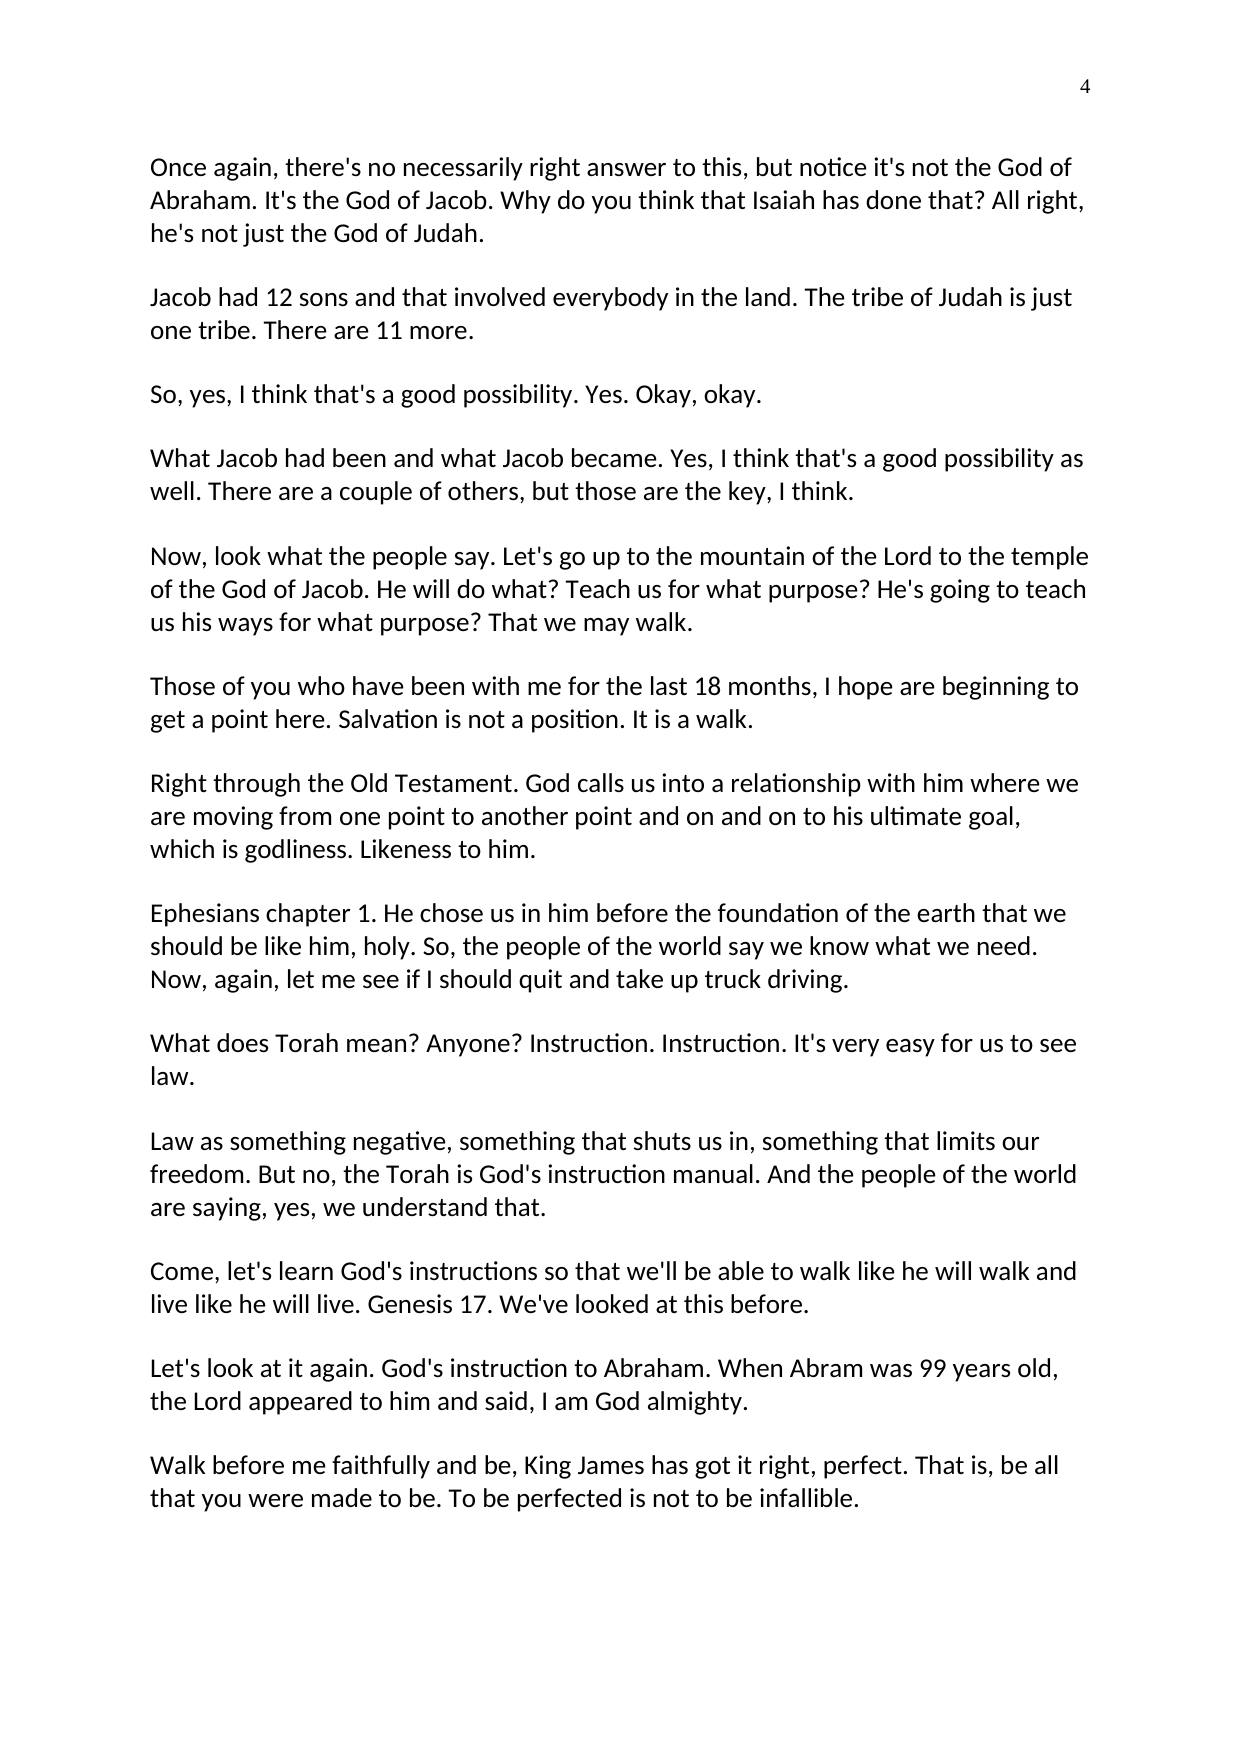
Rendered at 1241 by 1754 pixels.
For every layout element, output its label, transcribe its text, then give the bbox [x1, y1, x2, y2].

text Once again, there's no necessarily right answer to this, but notice it's not the God of Abraham. It's the God of Jacob. Why do you think that Isaiah has done that? All right, he's not just the God of Judah. [150, 150, 1090, 249]
text Let's look at it again. God's instruction to Abraham. When Abram was 99 years old, the Lord appeared to him and said, I am God almighty. [150, 1351, 1090, 1417]
text Now, look what the people say. Let's go up to the mountain of the Lord to the temple of the God of Jacob. He will do what? Teach us for what purpose? He's going to teach us his ways for what purpose? That we may walk. [150, 539, 1090, 638]
text Walk before me faithfully and be, King James has got it right, perfect. That is, be all that you were made to be. To be perfected is not to be infallible. [150, 1448, 1090, 1514]
text Come, let's learn God's instructions so that we'll be able to walk like he will walk and live like he will live. Genesis 17. We've looked at this before. [150, 1254, 1090, 1320]
text Law as something negative, something that shuts us in, something that limits our freedom. But no, the Torah is God's instruction manual. And the people of the world are saying, yes, we understand that. [150, 1124, 1090, 1223]
text So, yes, I think that's a good possibility. Yes. Okay, okay. [150, 377, 1090, 410]
text Right through the Old Testament. God calls us into a relationship with him where we are moving from one point to another point and on and on to his ultimate goal, which is godliness. Likeness to him. [150, 766, 1090, 865]
text Jacob had 12 sons and that involved everybody in the land. The tribe of Judah is just one tribe. There are 11 more. [150, 280, 1090, 346]
text What Jacob had been and what Jacob became. Yes, I think that's a good possibility as well. There are a couple of others, but those are the key, I think. [150, 442, 1090, 508]
text What does Torah mean? Anyone? Instruction. Instruction. It's very easy for us to see law. [150, 1027, 1090, 1093]
text Those of you who have been with me for the last 18 months, I hope are beginning to get a point here. Salvation is not a position. It is a walk. [150, 669, 1090, 735]
text Ephesians chapter 1. He chose us in him before the foundation of the earth that we should be like him, holy. So, the people of the world say we know what we need. Now, again, let me see if I should quit and take up truck driving. [150, 896, 1090, 995]
